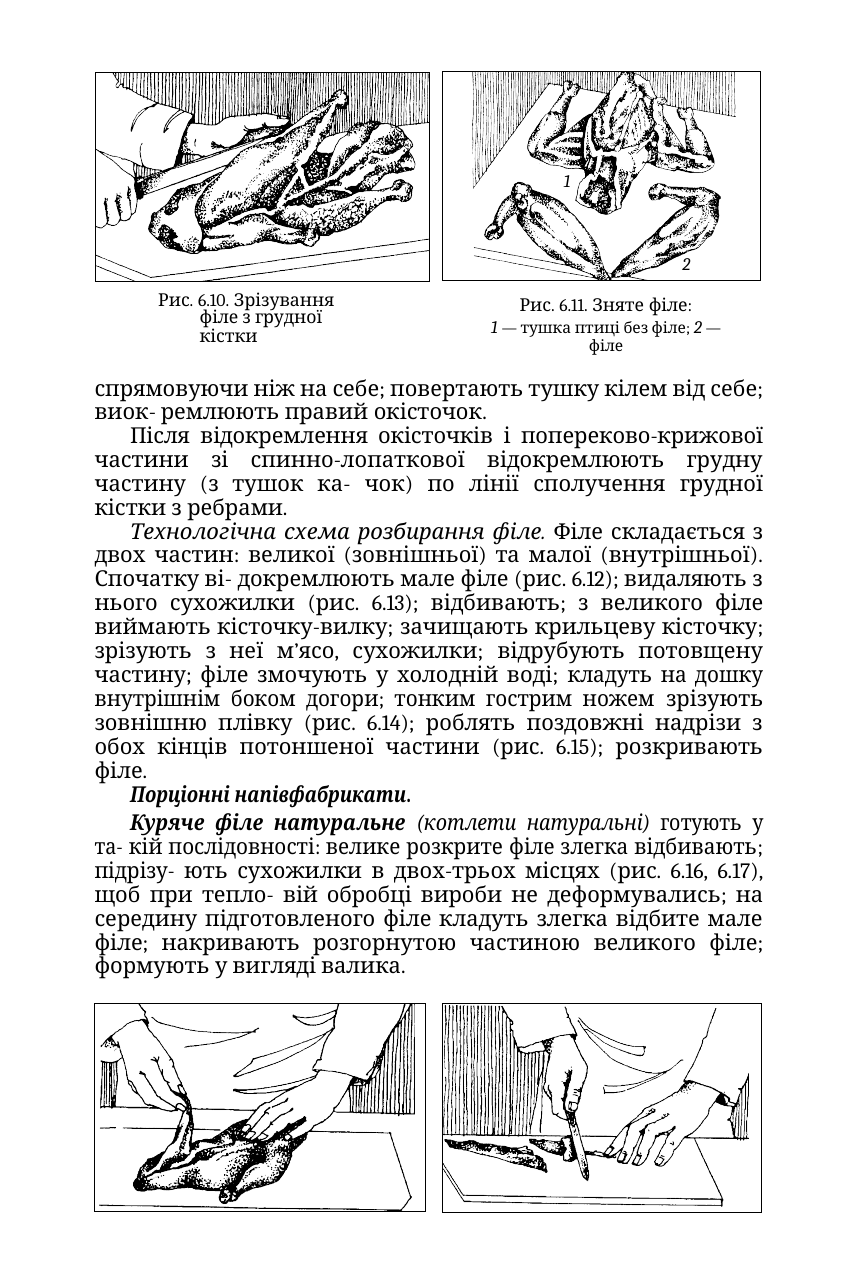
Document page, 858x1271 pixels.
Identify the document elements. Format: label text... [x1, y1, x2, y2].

subtitle Порціонні напівфабрикати. [130, 784, 778, 807]
picture [443, 1005, 749, 1207]
text Куряче філе натуральне (котлети натуральні) готують у та- кій послідовності: велике розкрите філе злегка відбивають; підрізу- ють сухожилки в двох-трьох місцях (рис. 6.16, 6.17), щоб при тепло- вій обробці вироби не деформувались; на середину підготовленого філе кладуть злегка відбите мале філе; накривають розгорнутою частиною великого філе; формують у вигляді валика. [94, 807, 763, 979]
text Технологічна схема розбирання філе. Філе складається з двох частин: великої (зовнішньої) та малої (внутрішньої). Спочатку ві- докремлюють мале філе (рис. 6.12); видаляють з нього сухожилки (рис. 6.13); відбивають; з великого філе виймають кісточку-вилку; зачищають крильцеву кісточку; зрізують з неї м’ясо, сухожилки; відрубують потовщену частину; філе змочують у холодній воді; кладуть на дошку внутрішнім боком догори; тонким гострим ножем зрізують зовнішню плівку (рис. 6.14); роблять поздовжні надрізи з обох кінців потоншеної частини (рис. 6.15); розкривають філе. [94, 520, 763, 784]
picture [472, 72, 736, 280]
picture [96, 73, 429, 281]
text Рис. 6.10. Зрізування філе з грудної кістки [158, 292, 372, 347]
text 1 — тушка птиці без філе; 2 — філе [480, 317, 732, 356]
text Після відокремлення окісточків і попереково-крижової частини зі спинно-лопаткової відокремлюють грудну частину (з тушок ка- чок) по лінії сполучення грудної кістки з ребрами. [94, 425, 763, 520]
text Рис. 6.11. Зняте філе: [480, 295, 732, 316]
picture [99, 1004, 415, 1211]
text спрямовуючи ніж на себе; повертають тушку кілем від себе; виок- ремлюють правий окісточок. [94, 377, 763, 425]
